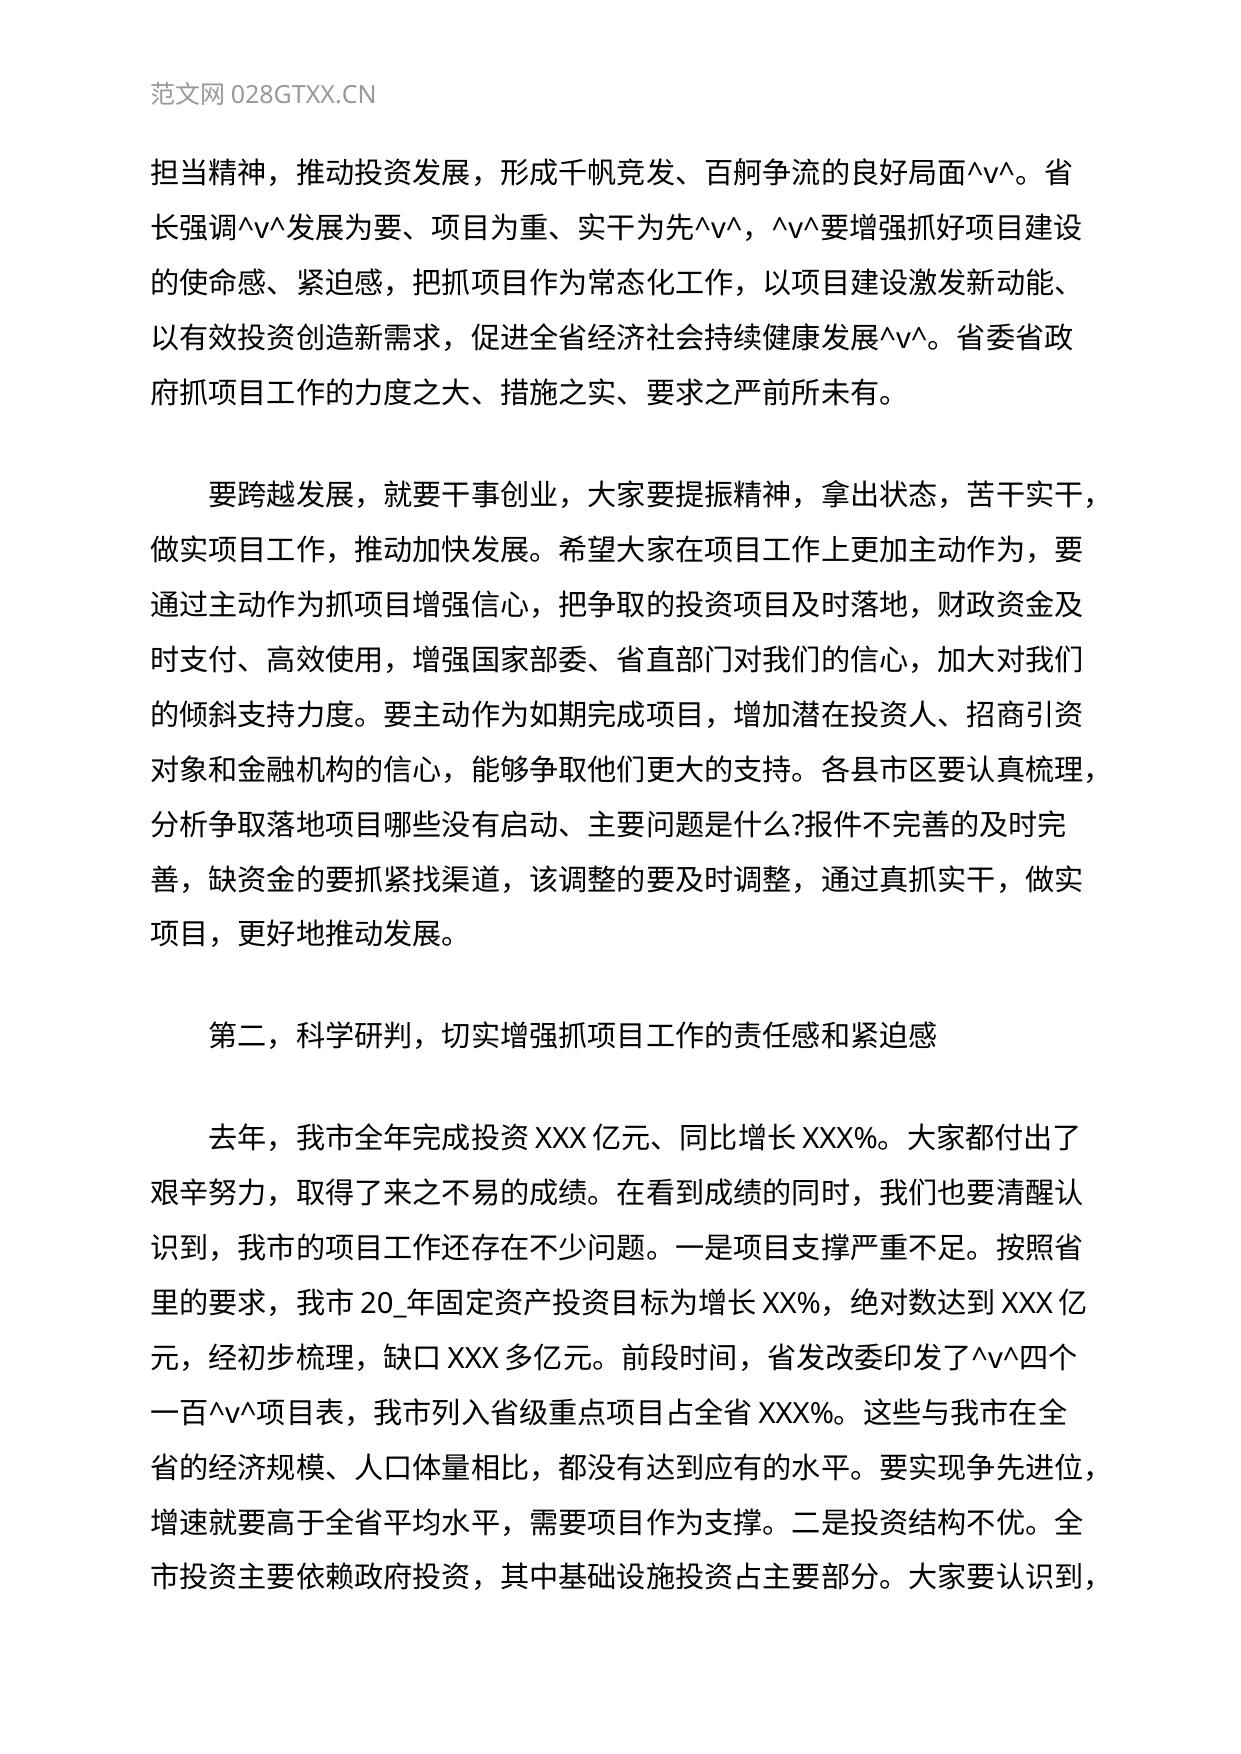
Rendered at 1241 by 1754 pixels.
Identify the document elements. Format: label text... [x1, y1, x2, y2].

text 第二，科学研判，切实增强抓项目工作的责任感和紧迫感 [150, 1013, 1090, 1055]
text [150, 1114, 1090, 1596]
text 要跨越发展，就要干事创业，大家要提振精神，拿出状态，苦干实干，做实项目工作，推动加快发展。希望大家在项目工作上更加主动作为，要通过主动作为抓项目增强信心，把争取的投资项目及时落地，财政资金及时支付、高效使用，增强国家部委、省直部门对我们的信心，加大对我们的倾斜支持力度。要主动作为如期完成项目，增加潜在投资人、招商引资对象和金融机构的信心，能够争取他们更大的支持。各县市区要认真梳理，分析争取落地项目哪些没有启动、主要问题是什么?报件不完善的及时完善，缺资金的要抓紧找渠道，该调整的要及时调整，通过真抓实干，做实项目，更好地推动发展。 [150, 472, 1090, 953]
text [150, 150, 1090, 412]
